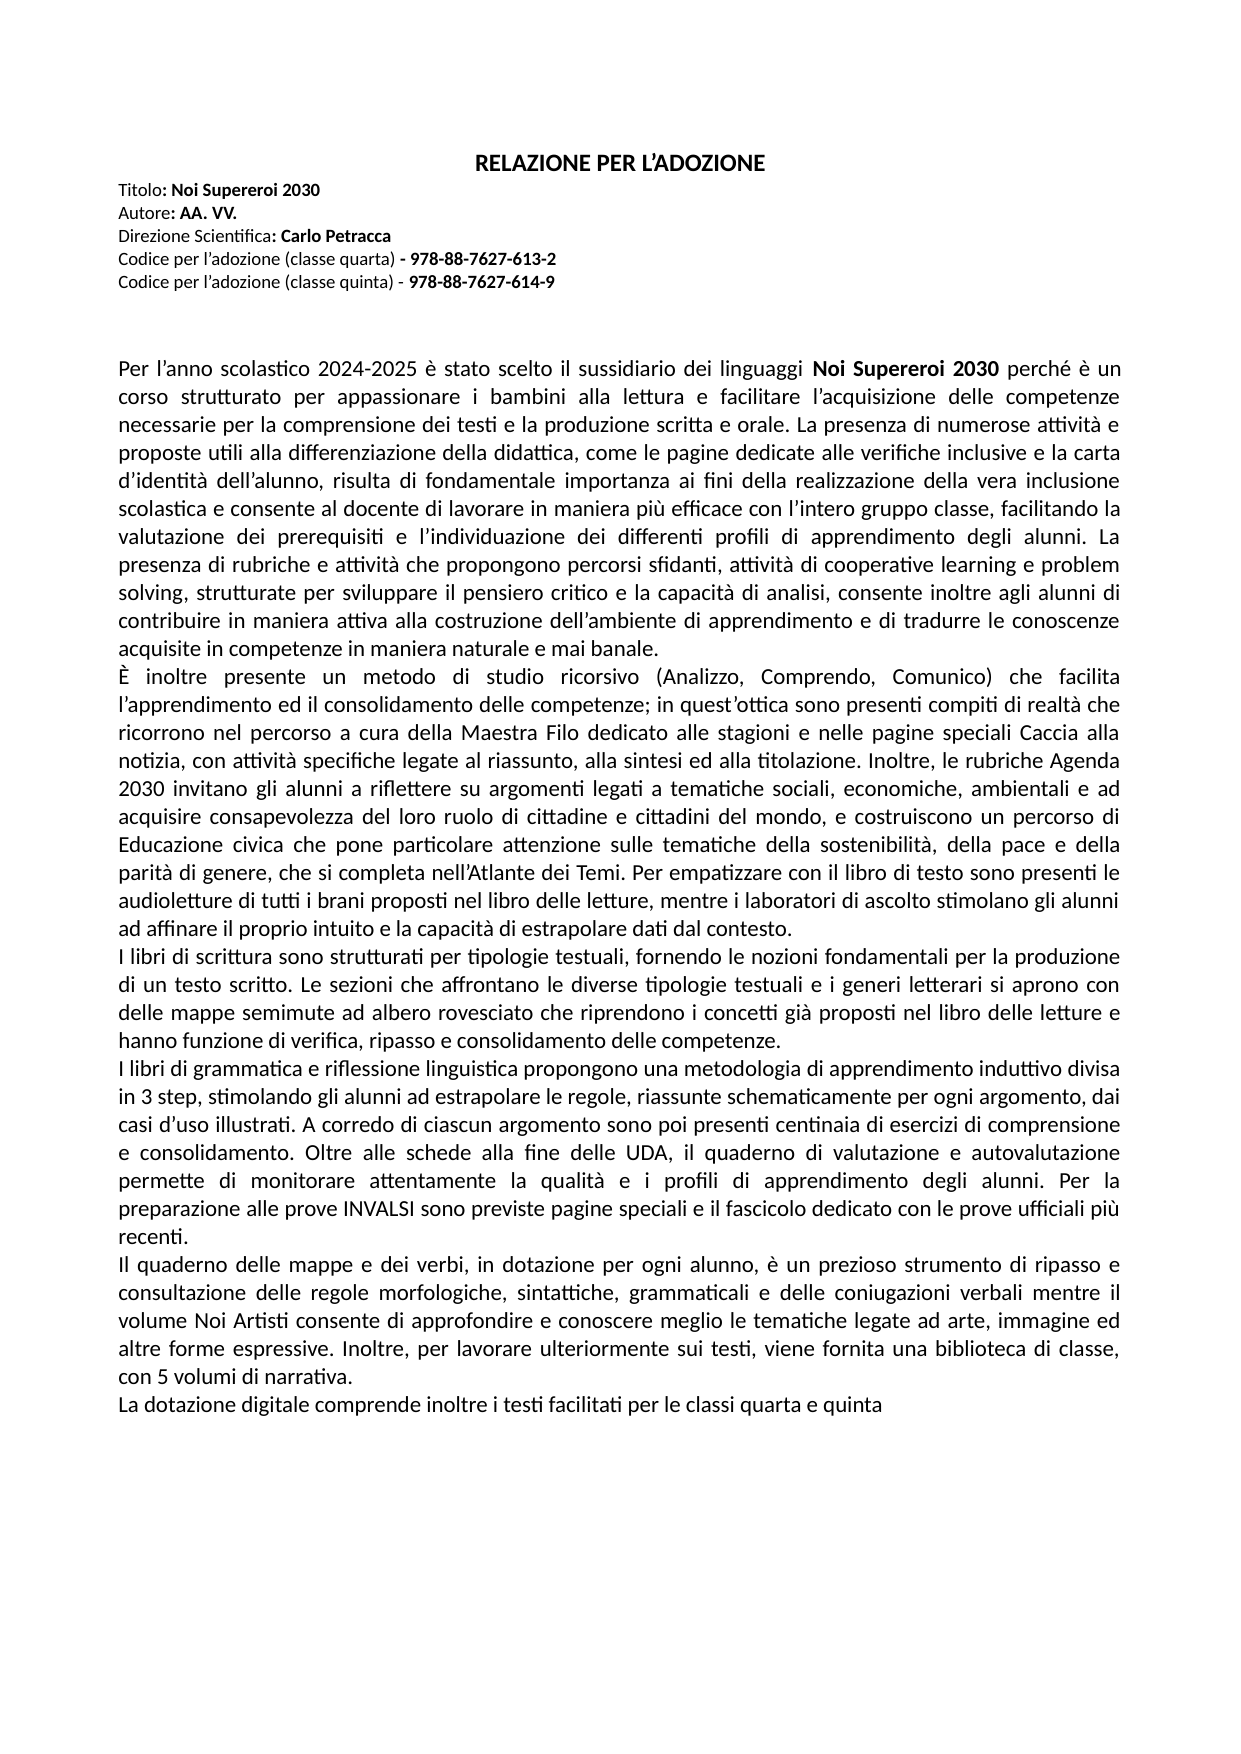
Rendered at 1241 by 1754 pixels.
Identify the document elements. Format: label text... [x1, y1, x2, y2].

text Direzione Scientifica: Carlo Petracca [118, 224, 1122, 247]
text La dotazione digitale comprende inoltre i testi facilitati per le classi quarta e quinta [118, 1391, 1122, 1418]
text Codice per l’adozione (classe quinta) - 978-88-7627-614-9 [118, 270, 1122, 293]
text I libri di grammatica e riflessione linguistica propongono una metodologia di apprendimento induttivo divisa in 3 step, stimolando gli alunni ad estrapolare le regole, riassunte schematicamente per ogni argomento, dai casi d’uso illustrati. A corredo di ciascun argomento sono poi presenti centinaia di esercizi di comprensione e consolidamento. Oltre alle schede alla fine delle UDA, il quaderno di valutazione e autovalutazione permette di monitorare attentamente la qualità e i profili di apprendimento degli alunni. Per la preparazione alle prove INVALSI sono previste pagine speciali e il fascicolo dedicato con le prove ufficiali più recenti. [118, 1054, 1122, 1250]
text È inoltre presente un metodo di studio ricorsivo (Analizzo, Comprendo, Comunico) che facilita l’apprendimento ed il consolidamento delle competenze; in quest’ottica sono presenti compiti di realtà che ricorrono nel percorso a cura della Maestra Filo dedicato alle stagioni e nelle pagine speciali Caccia alla notizia, con attività specifiche legate al riassunto, alla sintesi ed alla titolazione. Inoltre, le rubriche Agenda 2030 invitano gli alunni a riflettere su argomenti legati a tematiche sociali, economiche, ambientali e ad acquisire consapevolezza del loro ruolo di cittadine e cittadini del mondo, e costruiscono un percorso di Educazione civica che pone particolare attenzione sulle tematiche della sostenibilità, della pace e della parità di genere, che si completa nell’Atlante dei Temi. Per empatizzare con il libro di testo sono presenti le audioletture di tutti i brani proposti nel libro delle letture, mentre i laboratori di ascolto stimolano gli alunni ad affinare il proprio intuito e la capacità di estrapolare dati dal contesto. [118, 662, 1122, 942]
text Per l’anno scolastico 2024-2025 è stato scelto il sussidiario dei linguaggi Noi Supereroi 2030 perché è un corso strutturato per appassionare i bambini alla lettura e facilitare l’acquisizione delle competenze necessarie per la comprensione dei testi e la produzione scritta e orale. La presenza di numerose attività e proposte utili alla differenziazione della didattica, come le pagine dedicate alle verifiche inclusive e la carta d’identità dell’alunno, risulta di fondamentale importanza ai fini della realizzazione della vera inclusione scolastica e consente al docente di lavorare in maniera più efficace con l’intero gruppo classe, facilitando la valutazione dei prerequisiti e l’individuazione dei differenti profili di apprendimento degli alunni. La presenza di rubriche e attività che propongono percorsi sfidanti, attività di cooperative learning e problem solving, strutturate per sviluppare il pensiero critico e la capacità di analisi, consente inoltre agli alunni di contribuire in maniera attiva alla costruzione dell’ambiente di apprendimento e di tradurre le conoscenze acquisite in competenze in maniera naturale e mai banale. [118, 354, 1122, 662]
text Codice per l’adozione (classe quarta) - 978-88-7627-613-2 [118, 247, 1122, 270]
text RELAZIONE PER L’ADOZIONE [118, 148, 1122, 178]
text Il quaderno delle mappe e dei verbi, in dotazione per ogni alunno, è un prezioso strumento di ripasso e consultazione delle regole morfologiche, sintattiche, grammaticali e delle coniugazioni verbali mentre il volume Noi Artisti consente di approfondire e conoscere meglio le tematiche legate ad arte, immagine ed altre forme espressive. Inoltre, per lavorare ulteriormente sui testi, viene fornita una biblioteca di classe, con 5 volumi di narrativa. [118, 1250, 1122, 1391]
text I libri di scrittura sono strutturati per tipologie testuali, fornendo le nozioni fondamentali per la produzione di un testo scritto. Le sezioni che affrontano le diverse tipologie testuali e i generi letterari si aprono con delle mappe semimute ad albero rovesciato che riprendono i concetti già proposti nel libro delle letture e hanno funzione di verifica, ripasso e consolidamento delle competenze. [118, 942, 1122, 1054]
text Titolo: Noi Supereroi 2030 [118, 178, 1122, 201]
text Autore: AA. VV. [118, 201, 1122, 224]
